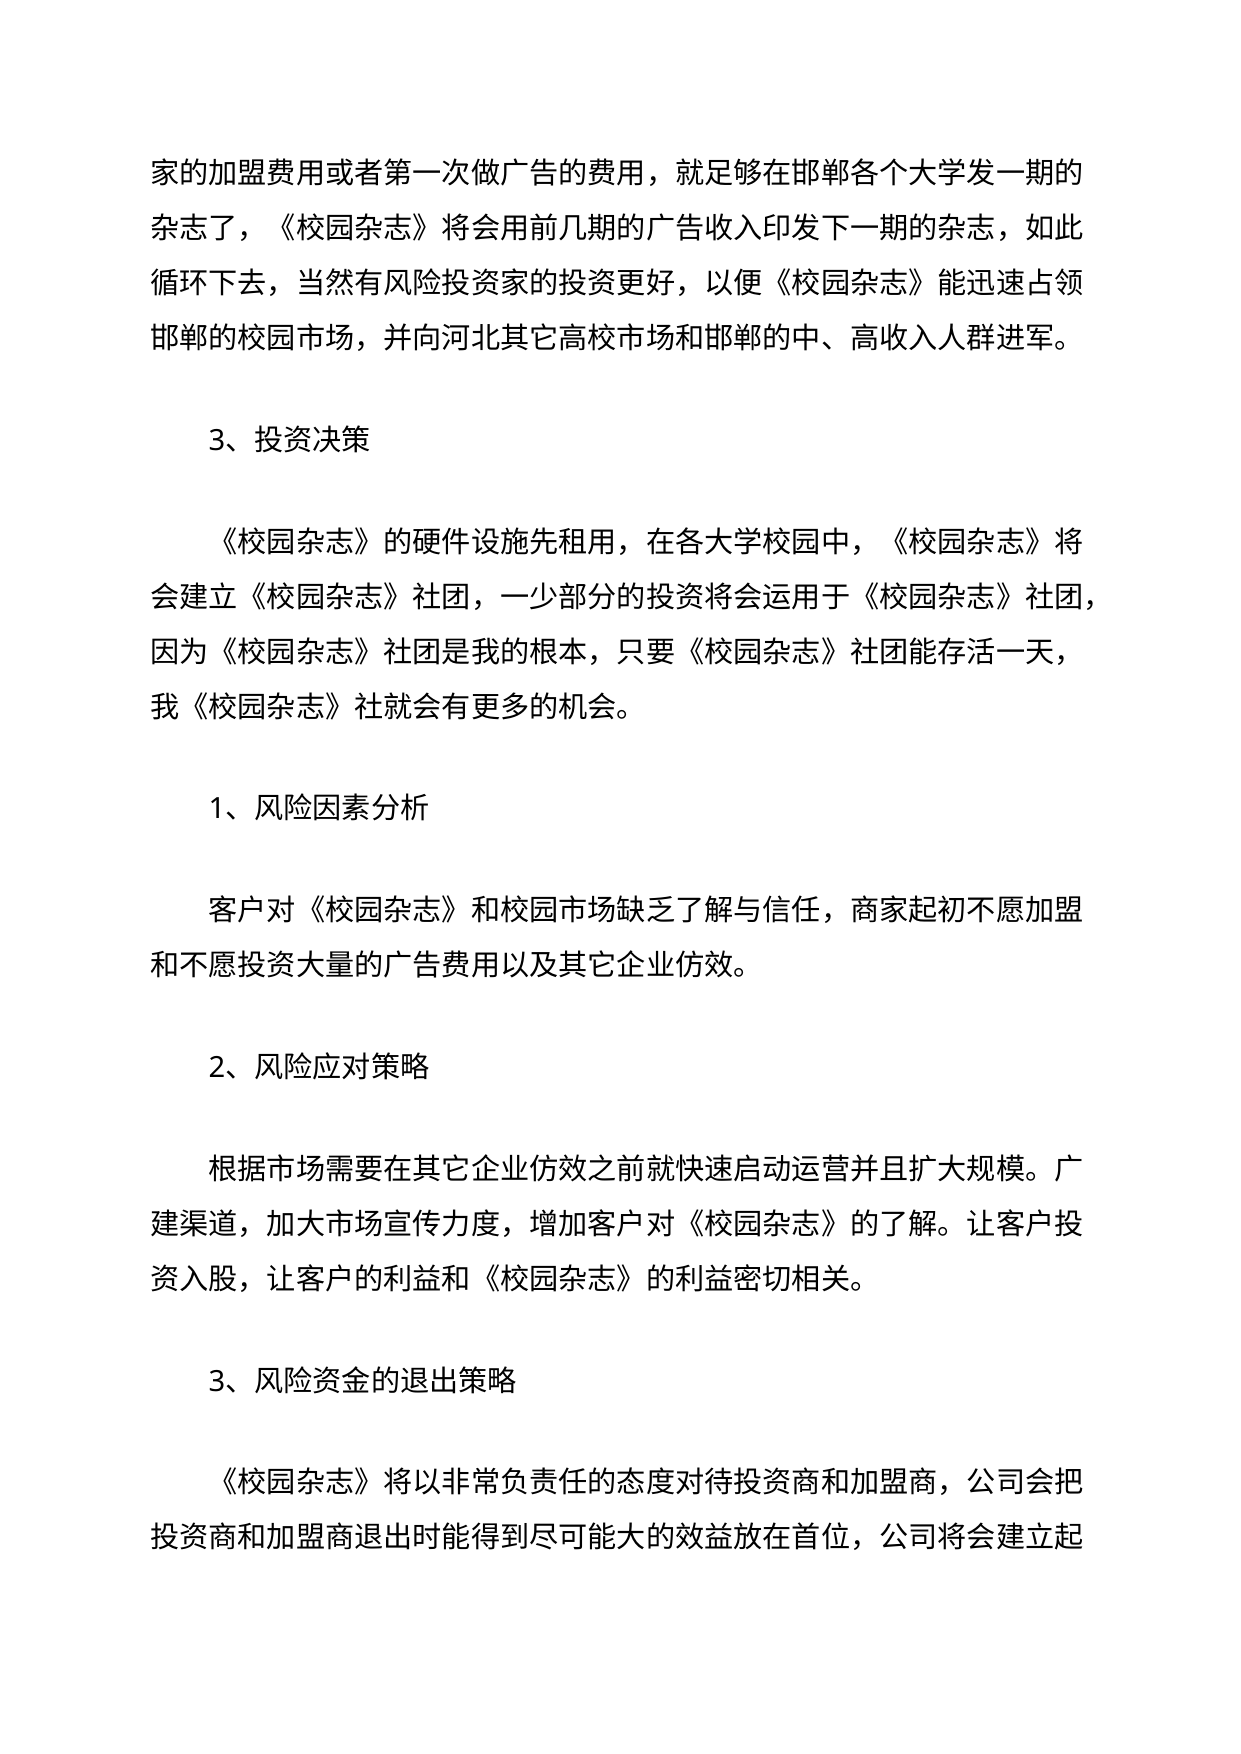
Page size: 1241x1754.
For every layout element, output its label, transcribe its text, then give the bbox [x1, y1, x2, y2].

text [150, 1459, 1090, 1556]
text 根据市场需要在其它企业仿效之前就快速启动运营并且扩大规模。广建渠道，加大市场宣传力度，增加客户对《校园杂志》的了解。让客户投资入股，让客户的利益和《校园杂志》的利益密切相关。 [150, 1146, 1090, 1298]
text 2、风险应对策略 [150, 1043, 1090, 1086]
text 3、投资决策 [150, 416, 1090, 459]
text 客户对《校园杂志》和校园市场缺乏了解与信任，商家起初不愿加盟和不愿投资大量的广告费用以及其它企业仿效。 [150, 887, 1090, 984]
text 《校园杂志》的硬件设施先租用，在各大学校园中，《校园杂志》将会建立《校园杂志》社团，一少部分的投资将会运用于《校园杂志》社团，因为《校园杂志》社团是我的根本，只要《校园杂志》社团能存活一天，我《校园杂志》社就会有更多的机会。 [150, 518, 1090, 725]
text 1、风险因素分析 [150, 785, 1090, 827]
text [150, 150, 1090, 357]
text 3、风险资金的退出策略 [150, 1357, 1090, 1399]
